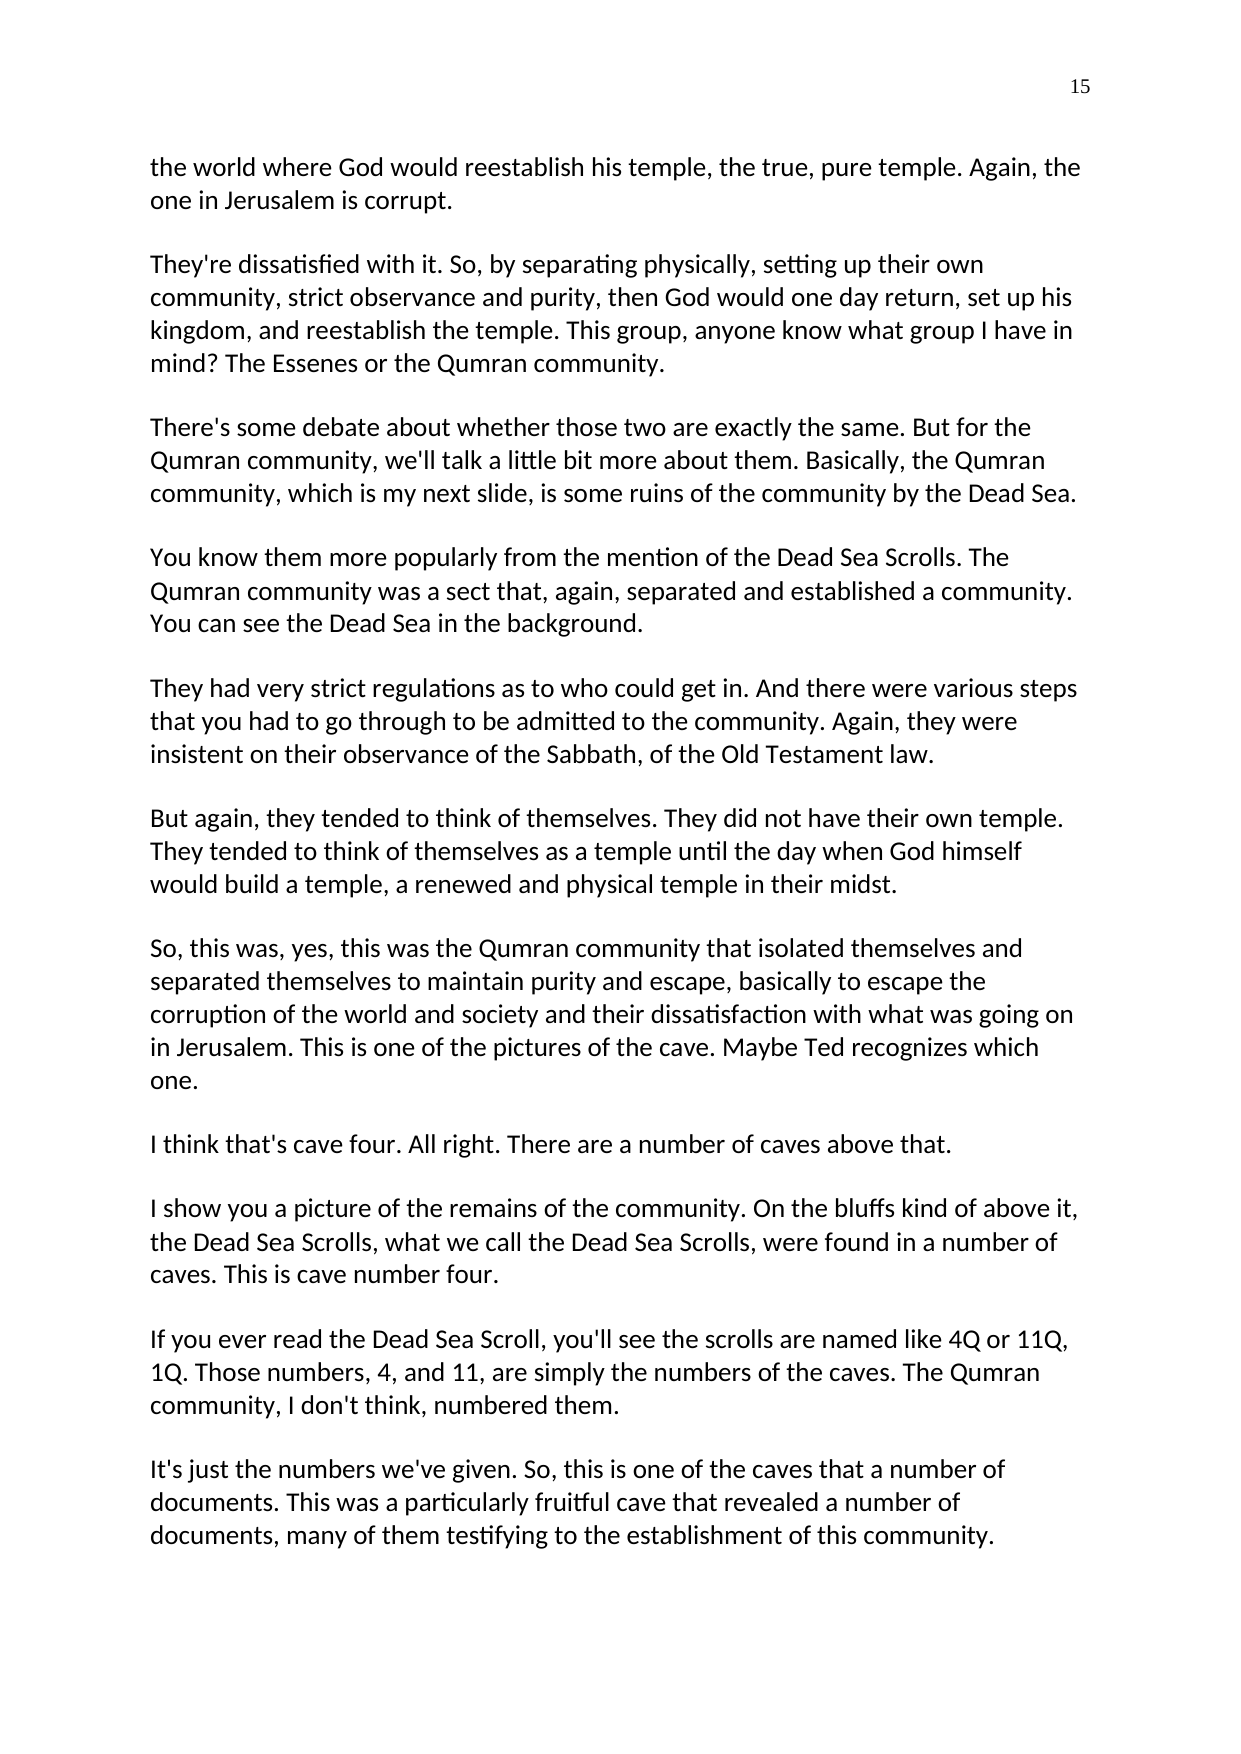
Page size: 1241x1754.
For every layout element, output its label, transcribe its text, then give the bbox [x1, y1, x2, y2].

text I show you a picture of the remains of the community. On the bluffs kind of above it, the Dead Sea Scrolls, what we call the Dead Sea Scrolls, were found in a number of caves. This is cave number four. [150, 1192, 1090, 1291]
text If you ever read the Dead Sea Scroll, you'll see the scrolls are named like 4Q or 11Q, 1Q. Those numbers, 4, and 11, are simply the numbers of the caves. The Qumran community, I don't think, numbered them. [150, 1322, 1090, 1421]
text They had very strict regulations as to who could get in. And there were various steps that you had to go through to be admitted to the community. Again, they were insistent on their observance of the Sabbath, of the Old Testament law. [150, 671, 1090, 770]
text You know them more popularly from the mention of the Dead Sea Scrolls. The Qumran community was a sect that, again, separated and established a community. You can see the Dead Sea in the background. [150, 541, 1090, 640]
text It's just the numbers we've given. So, this is one of the caves that a number of documents. This was a particularly fruitful cave that revealed a number of documents, many of them testifying to the establishment of this community. [150, 1452, 1090, 1551]
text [150, 150, 1090, 216]
text There's some debate about whether those two are exactly the same. But for the Qumran community, we'll talk a little bit more about them. Basically, the Qumran community, which is my next slide, is some ruins of the community by the Dead Sea. [150, 410, 1090, 509]
text I think that's cave four. All right. There are a number of caves above that. [150, 1127, 1090, 1161]
text But again, they tended to think of themselves. They did not have their own temple. They tended to think of themselves as a temple until the day when God himself would build a temple, a renewed and physical temple in their midst. [150, 801, 1090, 900]
text They're dissatisfied with it. So, by separating physically, setting up their own community, strict observance and purity, then God would one day return, set up his kingdom, and reestablish the temple. This group, anyone know what group I have in mind? The Essenes or the Qumran community. [150, 247, 1090, 379]
text So, this was, yes, this was the Qumran community that isolated themselves and separated themselves to maintain purity and escape, basically to escape the corruption of the world and society and their dissatisfaction with what was going on in Jerusalem. This is one of the pictures of the cave. Maybe Ted recognizes which one. [150, 931, 1090, 1096]
